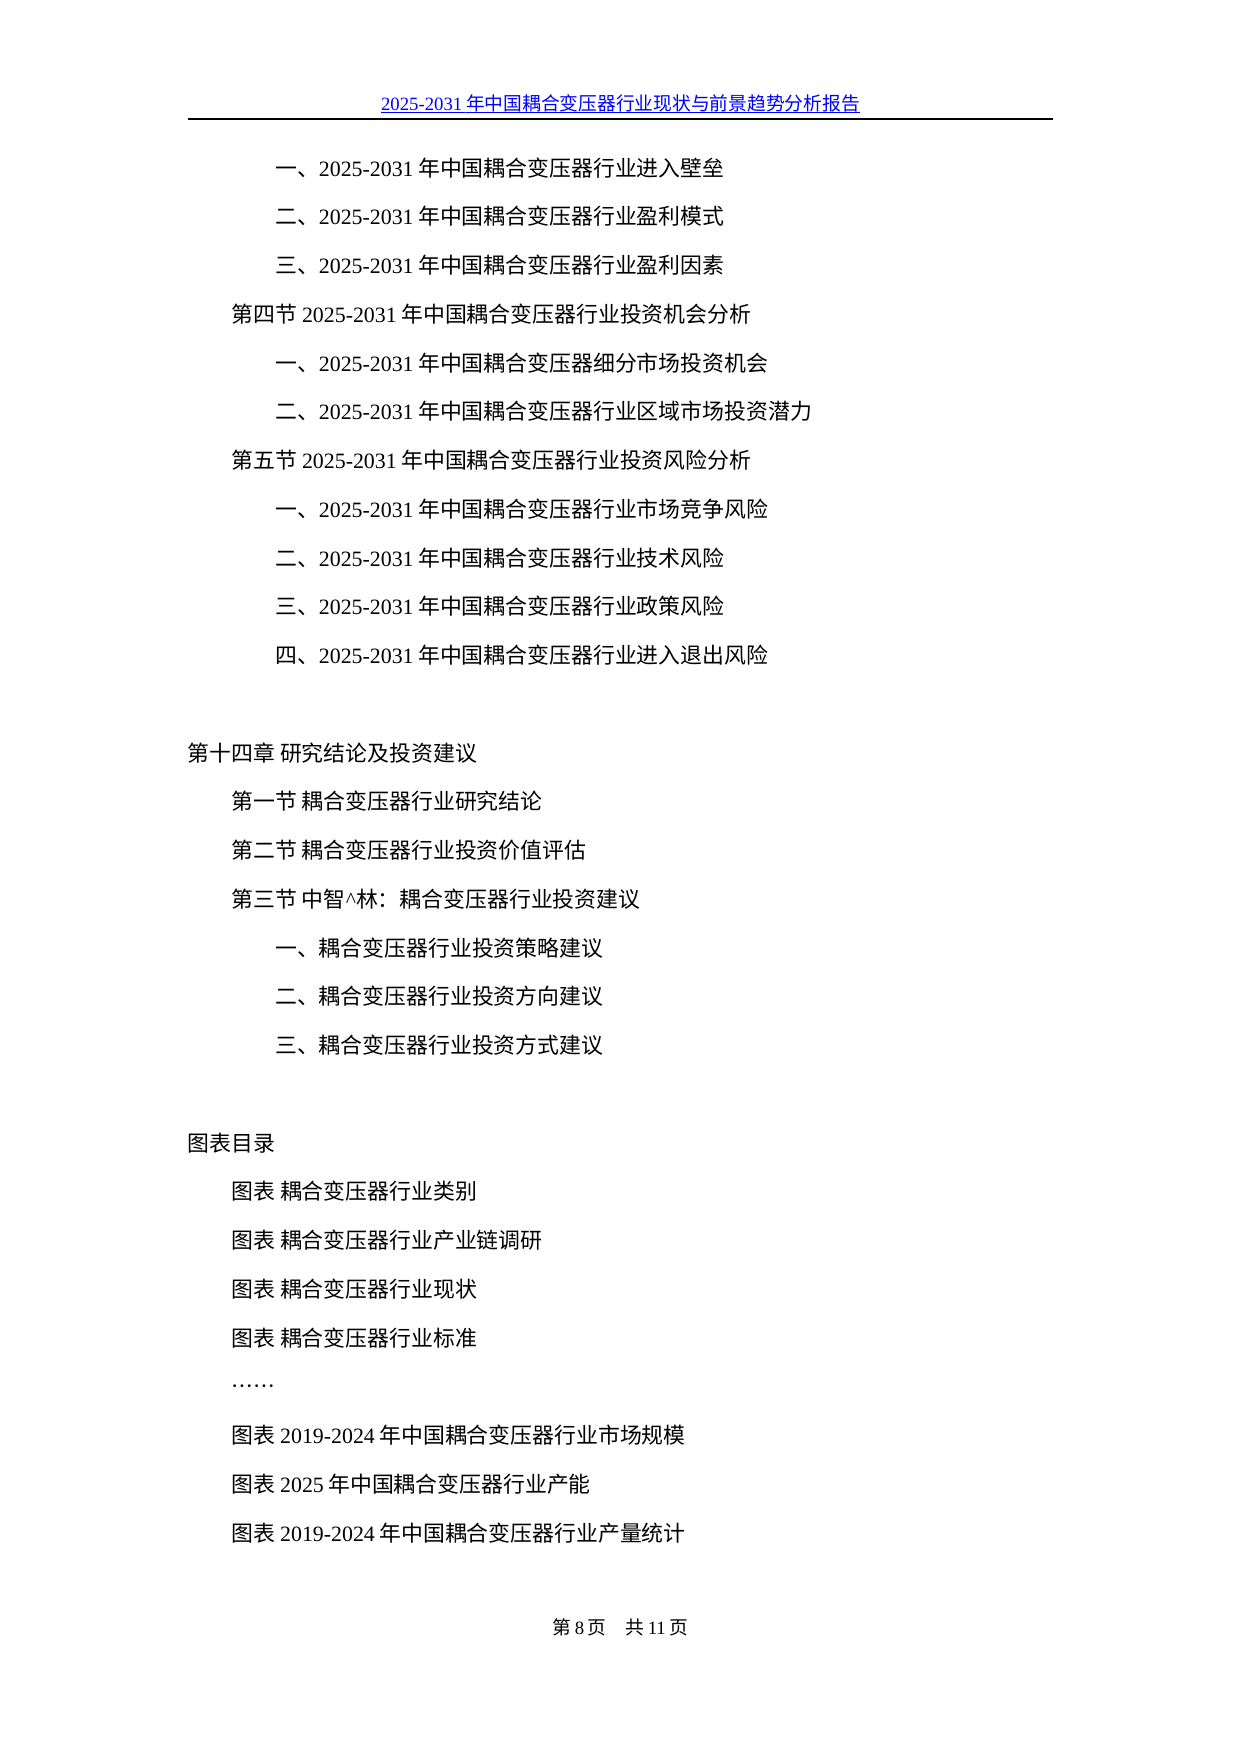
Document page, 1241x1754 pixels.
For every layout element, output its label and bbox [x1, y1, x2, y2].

text [187, 150, 1053, 1548]
